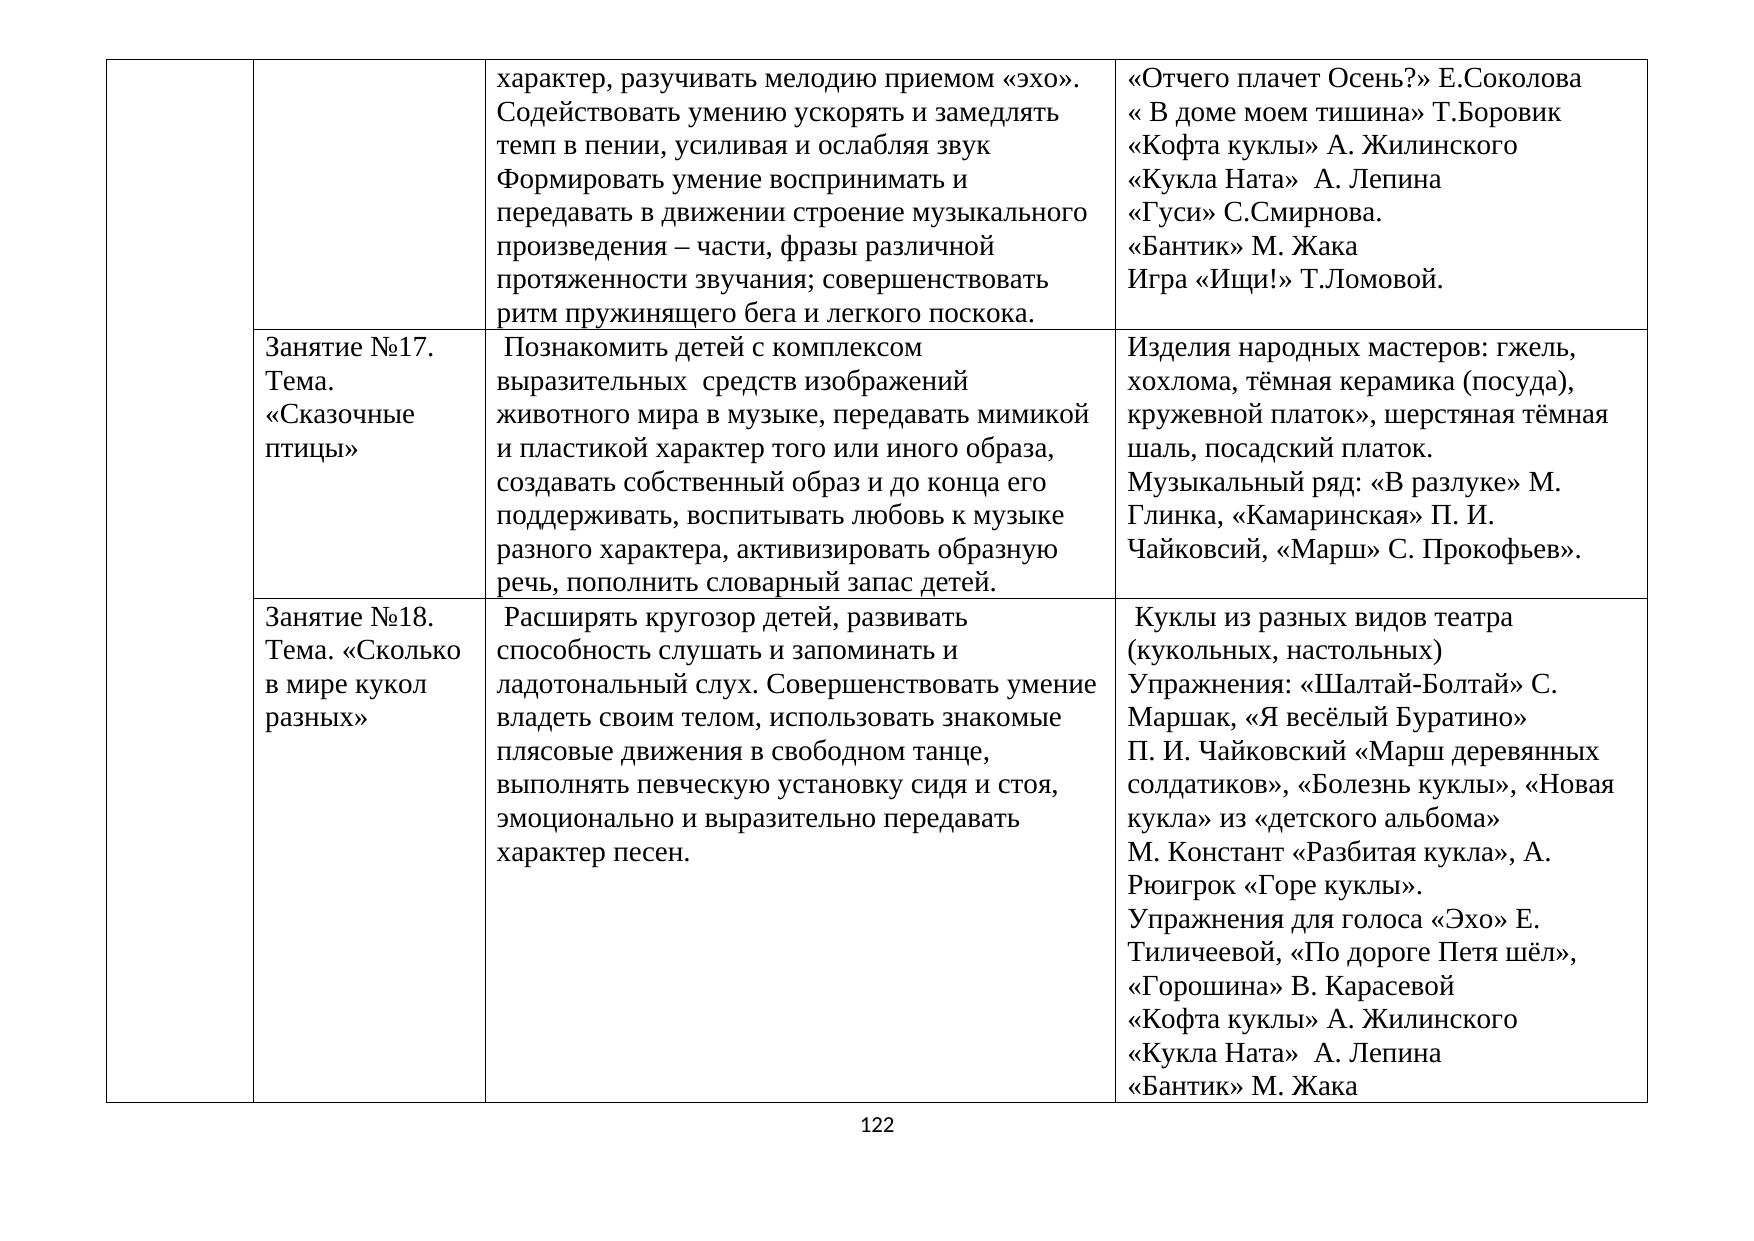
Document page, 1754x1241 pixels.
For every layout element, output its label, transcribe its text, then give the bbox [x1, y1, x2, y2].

table_cell Занятие №17. Тема. «Сказочные птицы» [254, 330, 485, 598]
table_cell Изделия народных мастеров: гжель, хохлома, тёмная керамика (посуда), кружевной платок», шерстяная тёмная шаль, посадский платок. Музыкальный ряд: «В разлуке» М. Глинка, «Камаринская» П. И. Чайковсий, «Марш» С. Прокофьев». [1116, 330, 1647, 598]
table_cell Познакомить детей с комплексом выразительных средств изображений животного мира в музыке, передавать мимикой и пластикой характер того или иного образа, создавать собственный образ и до конца его поддерживать, воспитывать любовь к музыке разного характера, активизировать образную речь, пополнить словарный запас детей. [486, 330, 1115, 598]
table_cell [254, 599, 485, 1102]
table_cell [1116, 60, 1647, 328]
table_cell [254, 60, 485, 328]
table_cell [1116, 599, 1647, 1102]
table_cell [486, 60, 1115, 328]
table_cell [486, 599, 1115, 1102]
